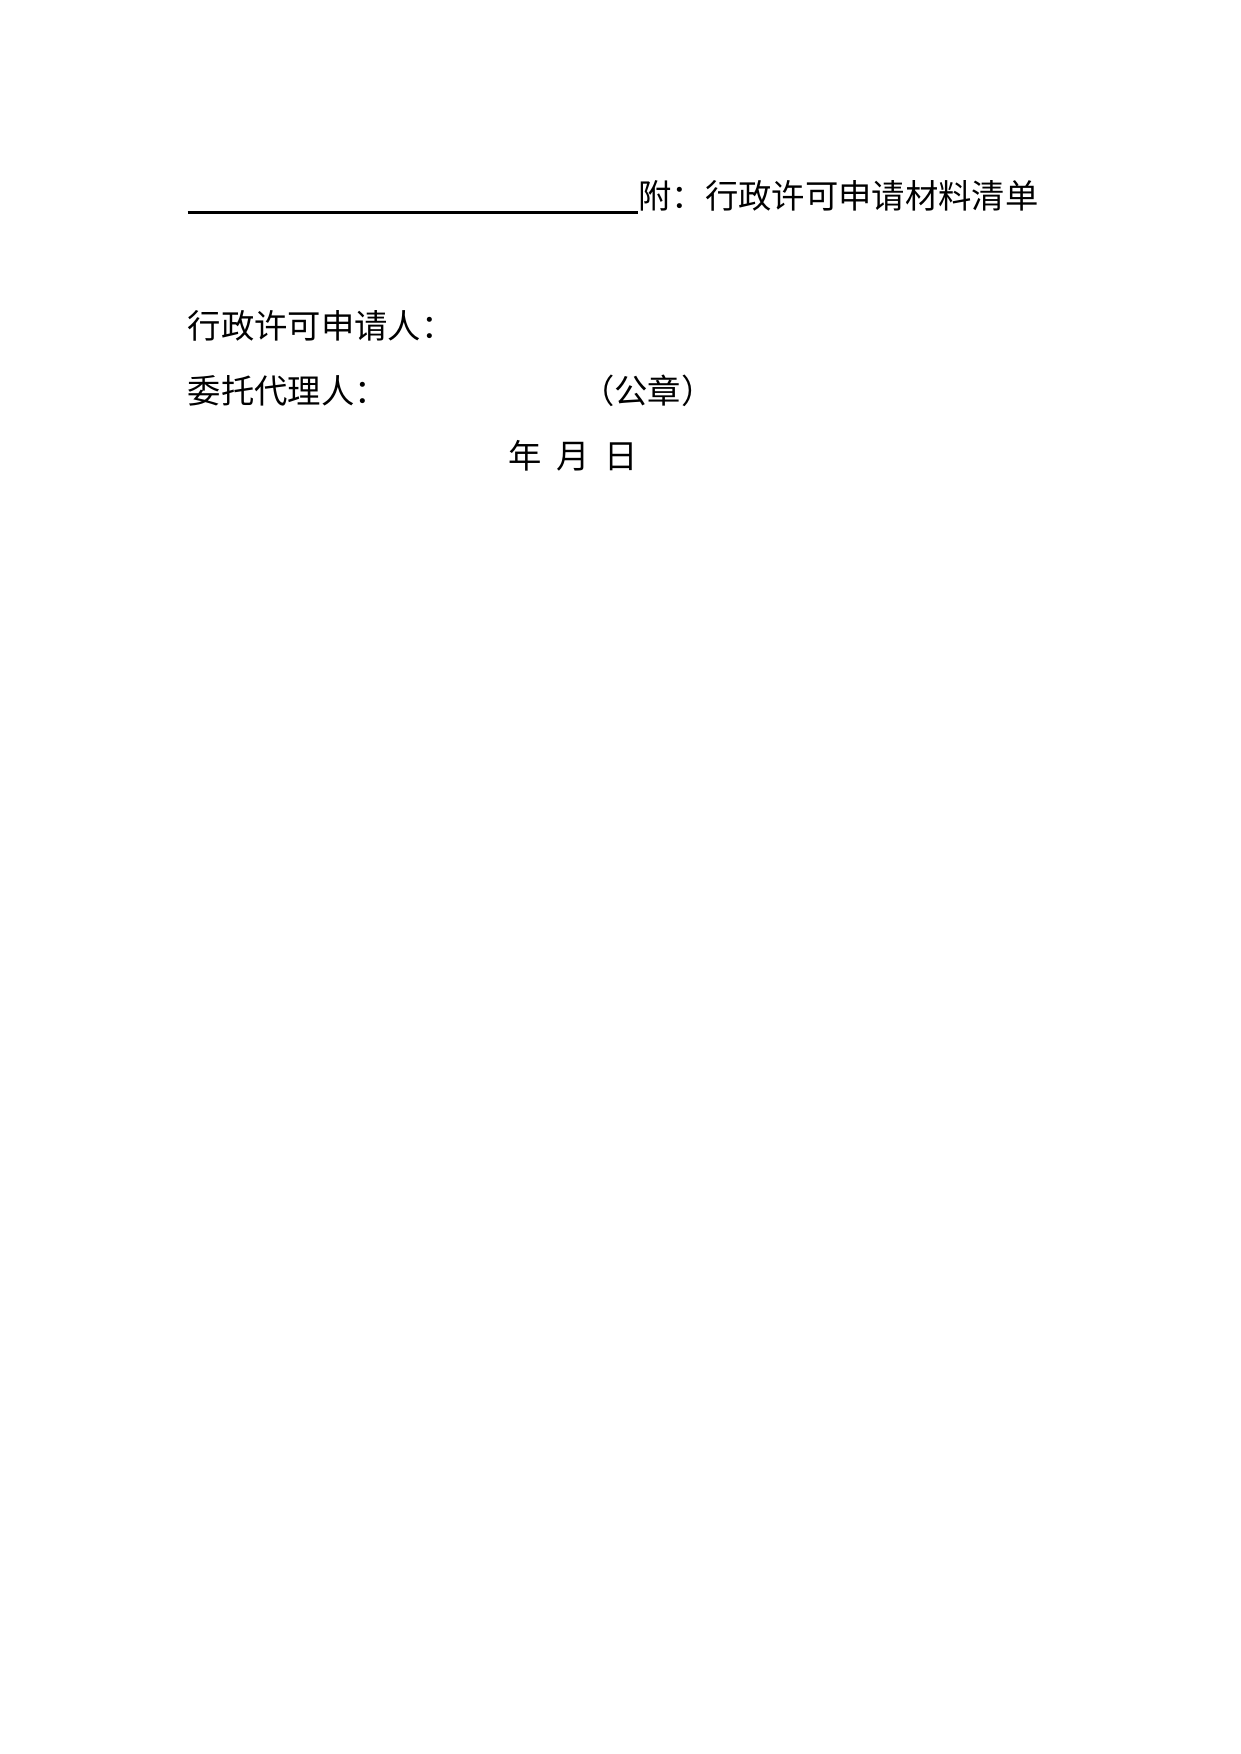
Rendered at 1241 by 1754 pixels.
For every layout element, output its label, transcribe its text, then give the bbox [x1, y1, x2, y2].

text 年 月 日 [187, 422, 1053, 487]
text 附：行政许可申请材料清单 [187, 162, 1053, 227]
text 委托代理人： （公章） [187, 357, 1053, 422]
text 行政许可申请人： [187, 292, 1053, 357]
